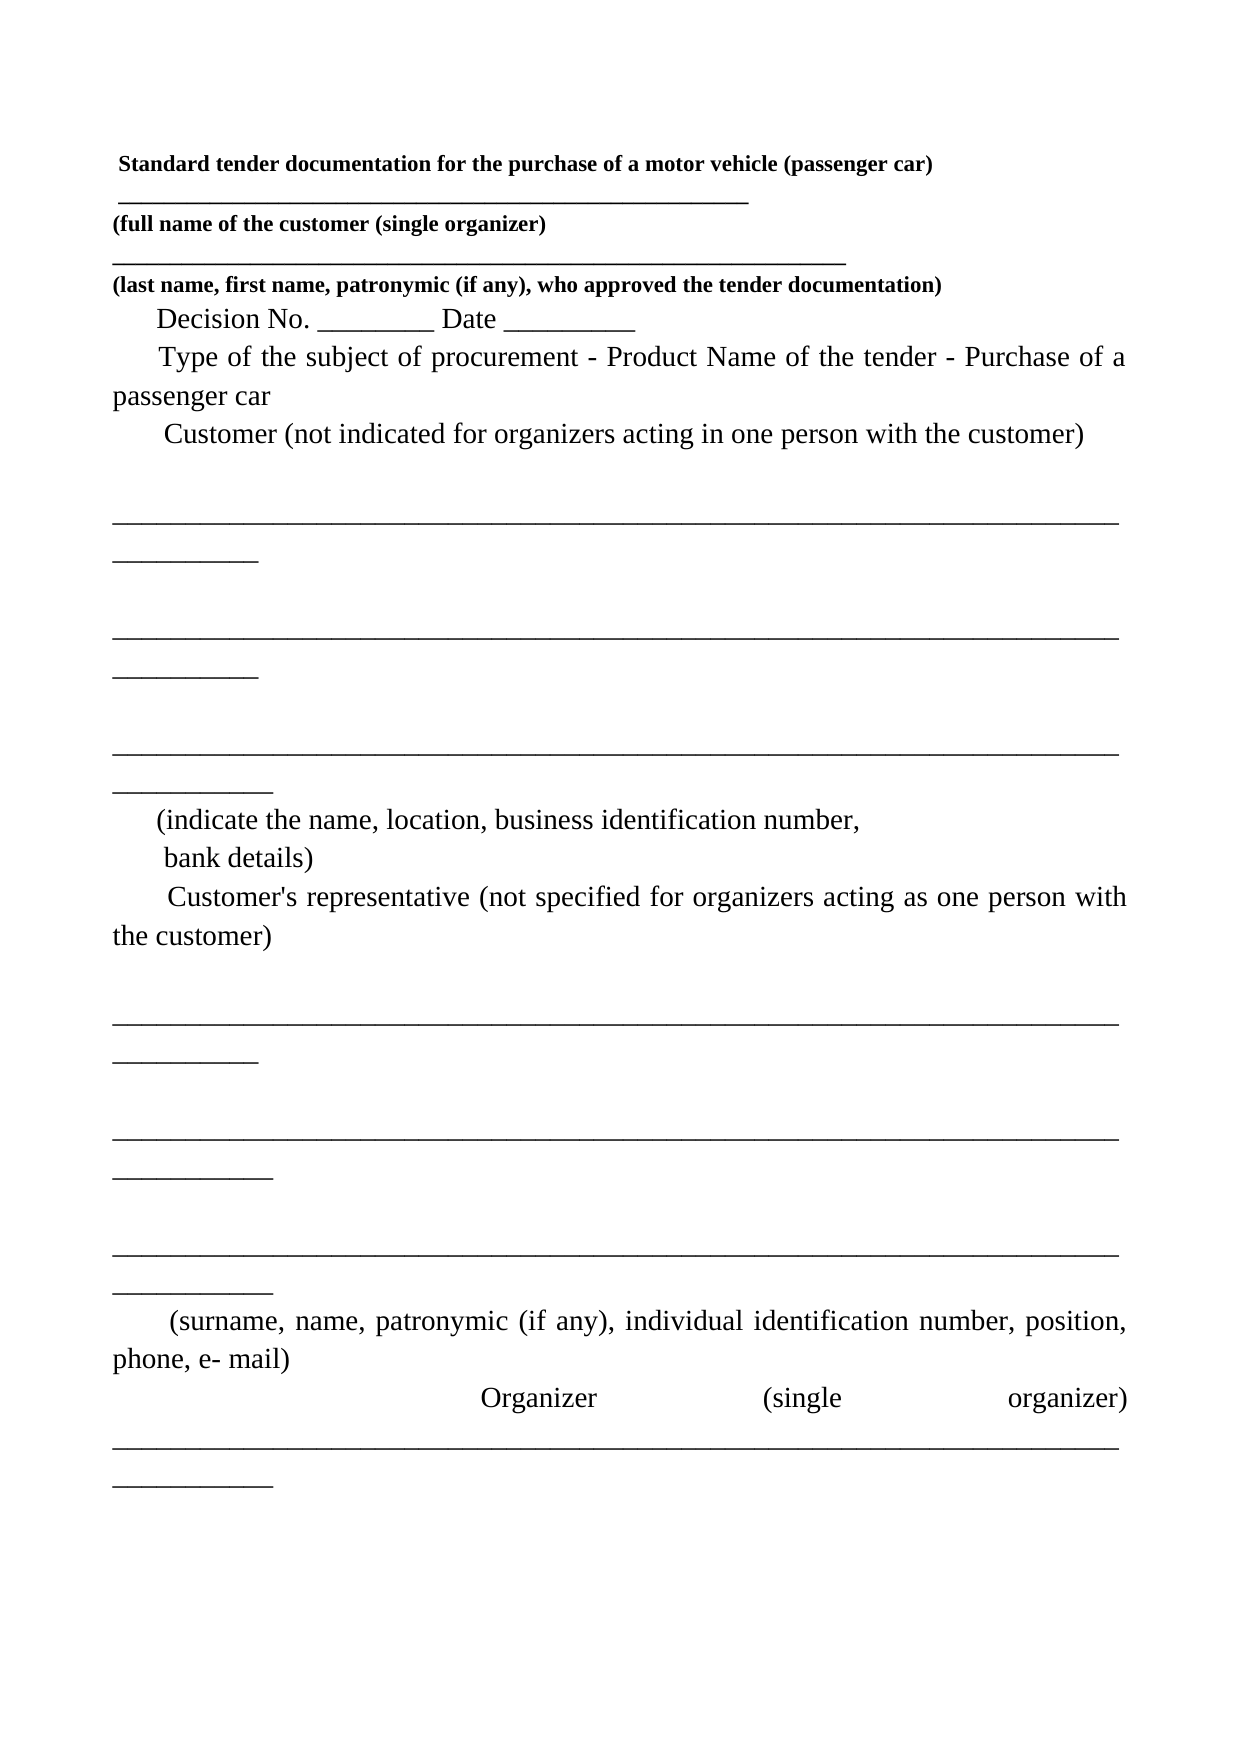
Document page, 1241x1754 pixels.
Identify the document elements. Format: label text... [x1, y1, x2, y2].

text _______________________________________________________________________________ [112, 956, 1128, 1067]
text ________________________________________________________________________________ [112, 1072, 1128, 1182]
text Organizer (single organizer) ________________________________________________________________________________ [112, 1380, 1128, 1491]
text (surname, name, patronymic (if any), individual identification number, position, phone, e- mail) [112, 1303, 1128, 1375]
text Customer (not indicated for organizers acting in one person with the customer) [112, 417, 1128, 450]
text Standard tender documentation for the purchase of a motor vehicle (passenger car) _______________________________________________________ (full name of the customer (single organizer) ________________________________________________________________ (last name, first name, patronymic (if any), who approved the tender documentation) [112, 150, 1128, 297]
text _______________________________________________________________________________ [112, 455, 1128, 566]
text bank details) [112, 841, 1128, 874]
text _______________________________________________________________________________ [112, 571, 1128, 681]
text (indicate the name, location, business identification number, [112, 802, 1128, 836]
text Customer's representative (not specified for organizers acting as one person with the customer) [112, 879, 1128, 951]
text ________________________________________________________________________________ [112, 686, 1128, 797]
text Type of the subject of procurement - Product Name of the tender - Purchase of a passenger car [112, 339, 1128, 412]
text Decision No. ________ Date _________ [112, 301, 1128, 334]
text ________________________________________________________________________________ [112, 1187, 1128, 1298]
